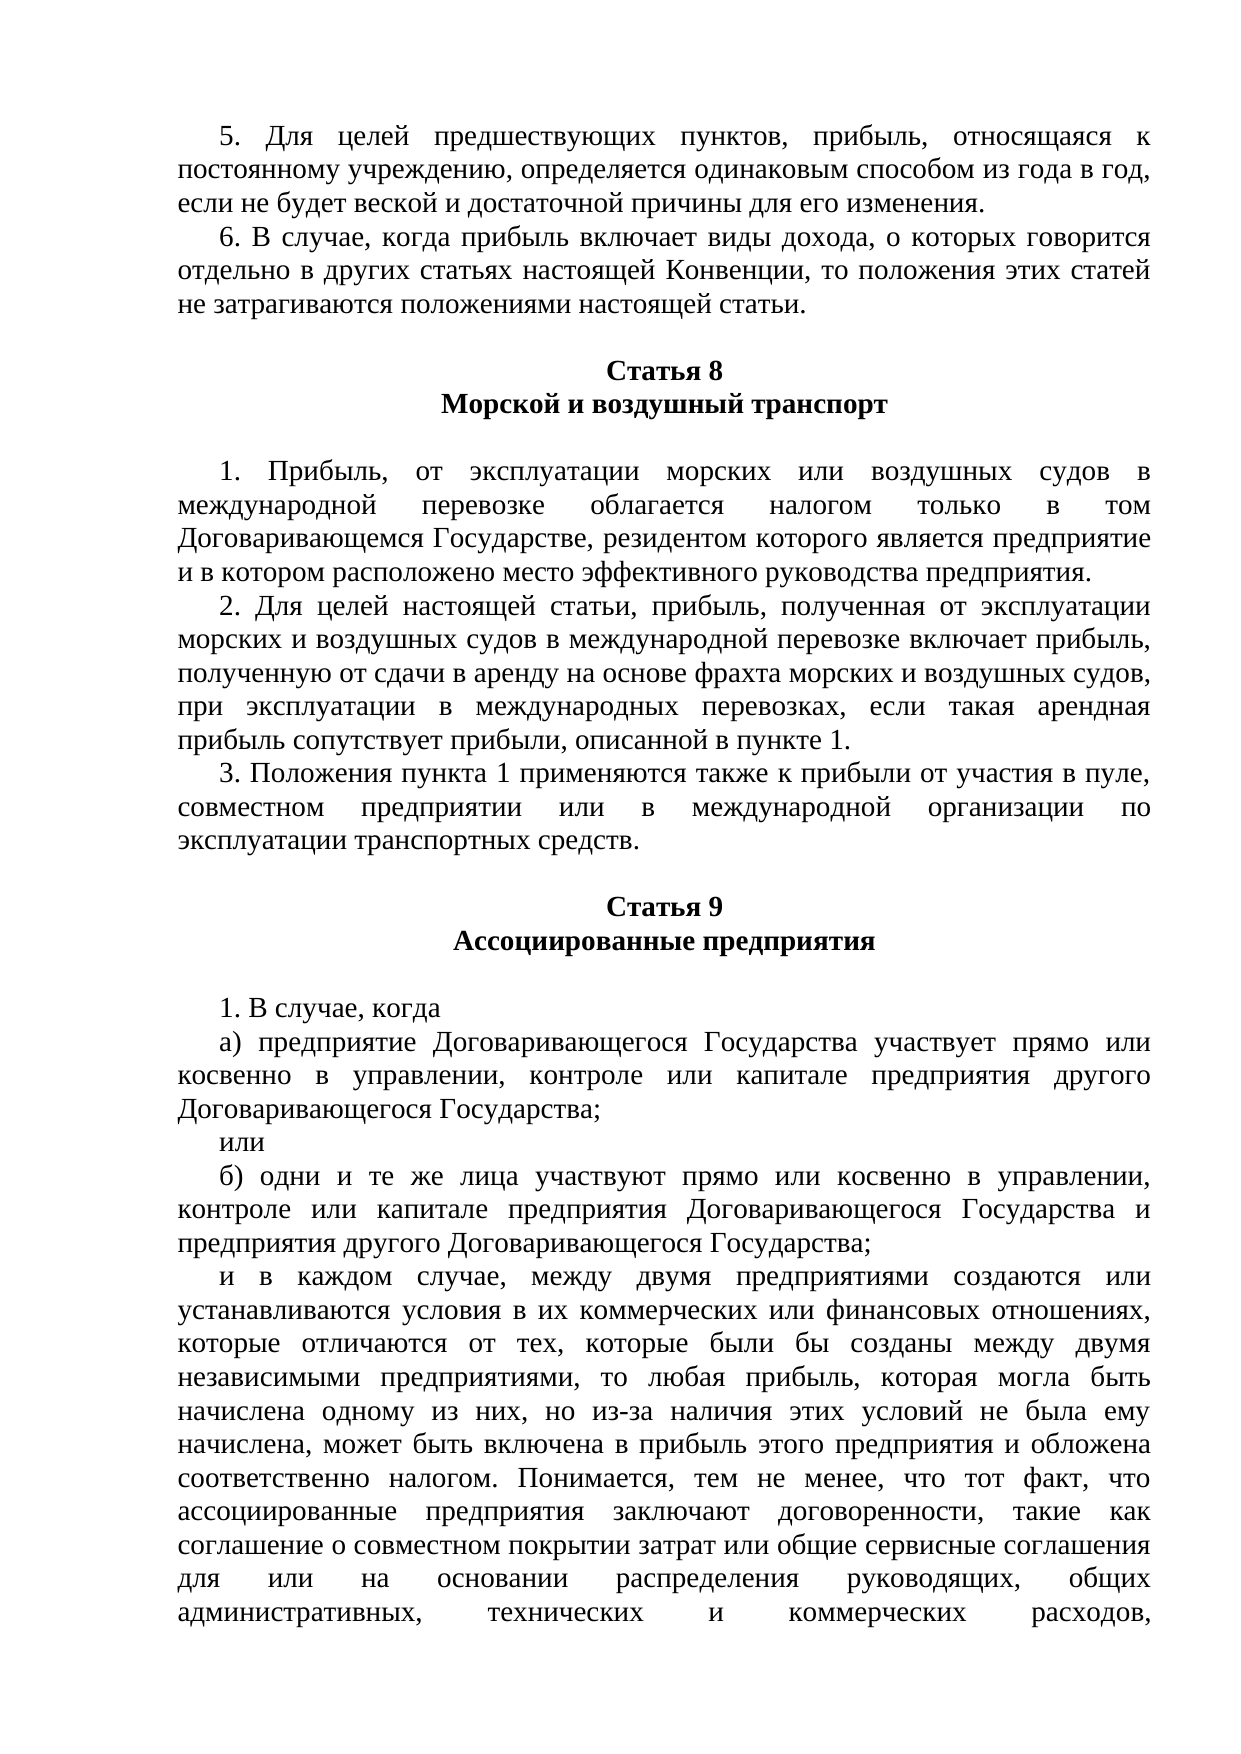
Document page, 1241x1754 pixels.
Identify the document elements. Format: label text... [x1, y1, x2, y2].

text 1. В случае, когда [177, 990, 1152, 1024]
text Статья 9 [177, 889, 1152, 923]
text или [177, 1124, 1152, 1158]
text 2. Для целей настоящей статьи, прибыль, полученная от эксплуатации морских и воздушных судов в международной перевозке включает прибыль, полученную от сдачи в аренду на основе фрахта морских и воздушных судов, при эксплуатации в международных перевозках, если такая арендная прибыль сопутствует прибыли, описанной в пункте 1. [177, 588, 1152, 755]
text 1. Прибыль, от эксплуатации морских или воздушных судов в международной перевозке облагается налогом только в том Договаривающемся Государстве, резидентом которого является предприятие и в котором расположено место эффективного руководства предприятия. [177, 453, 1152, 588]
text Морской и воздушный транспорт [177, 386, 1152, 420]
text а) предприятие Договаривающегося Государства участвует прямо или косвенно в управлении, контроле или капитале предприятия другого Договаривающегося Государства; [177, 1024, 1152, 1124]
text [177, 1258, 1152, 1627]
text Статья 8 [177, 353, 1152, 386]
text 5. Для целей предшествующих пунктов, прибыль, относящаяся к постоянному учреждению, определяется одинаковым способом из года в год, если не будет веской и достаточной причины для его изменения. [177, 118, 1152, 219]
text 6. В случае, когда прибыль включает виды дохода, о которых говорится отдельно в других статьях настоящей Конвенции, то положения этих статей не затрагиваются положениями настоящей статьи. [177, 219, 1152, 319]
text 3. Положения пункта 1 применяются также к прибыли от участия в пуле, совместном предприятии или в международной организации по эксплуатации транспортных средств. [177, 755, 1152, 856]
text б) одни и те же лица участвуют прямо или косвенно в управлении, контроле или капитале предприятия Договаривающегося Государства и предприятия другого Договаривающегося Государства; [177, 1158, 1152, 1258]
text Ассоциированные предприятия [177, 923, 1152, 957]
